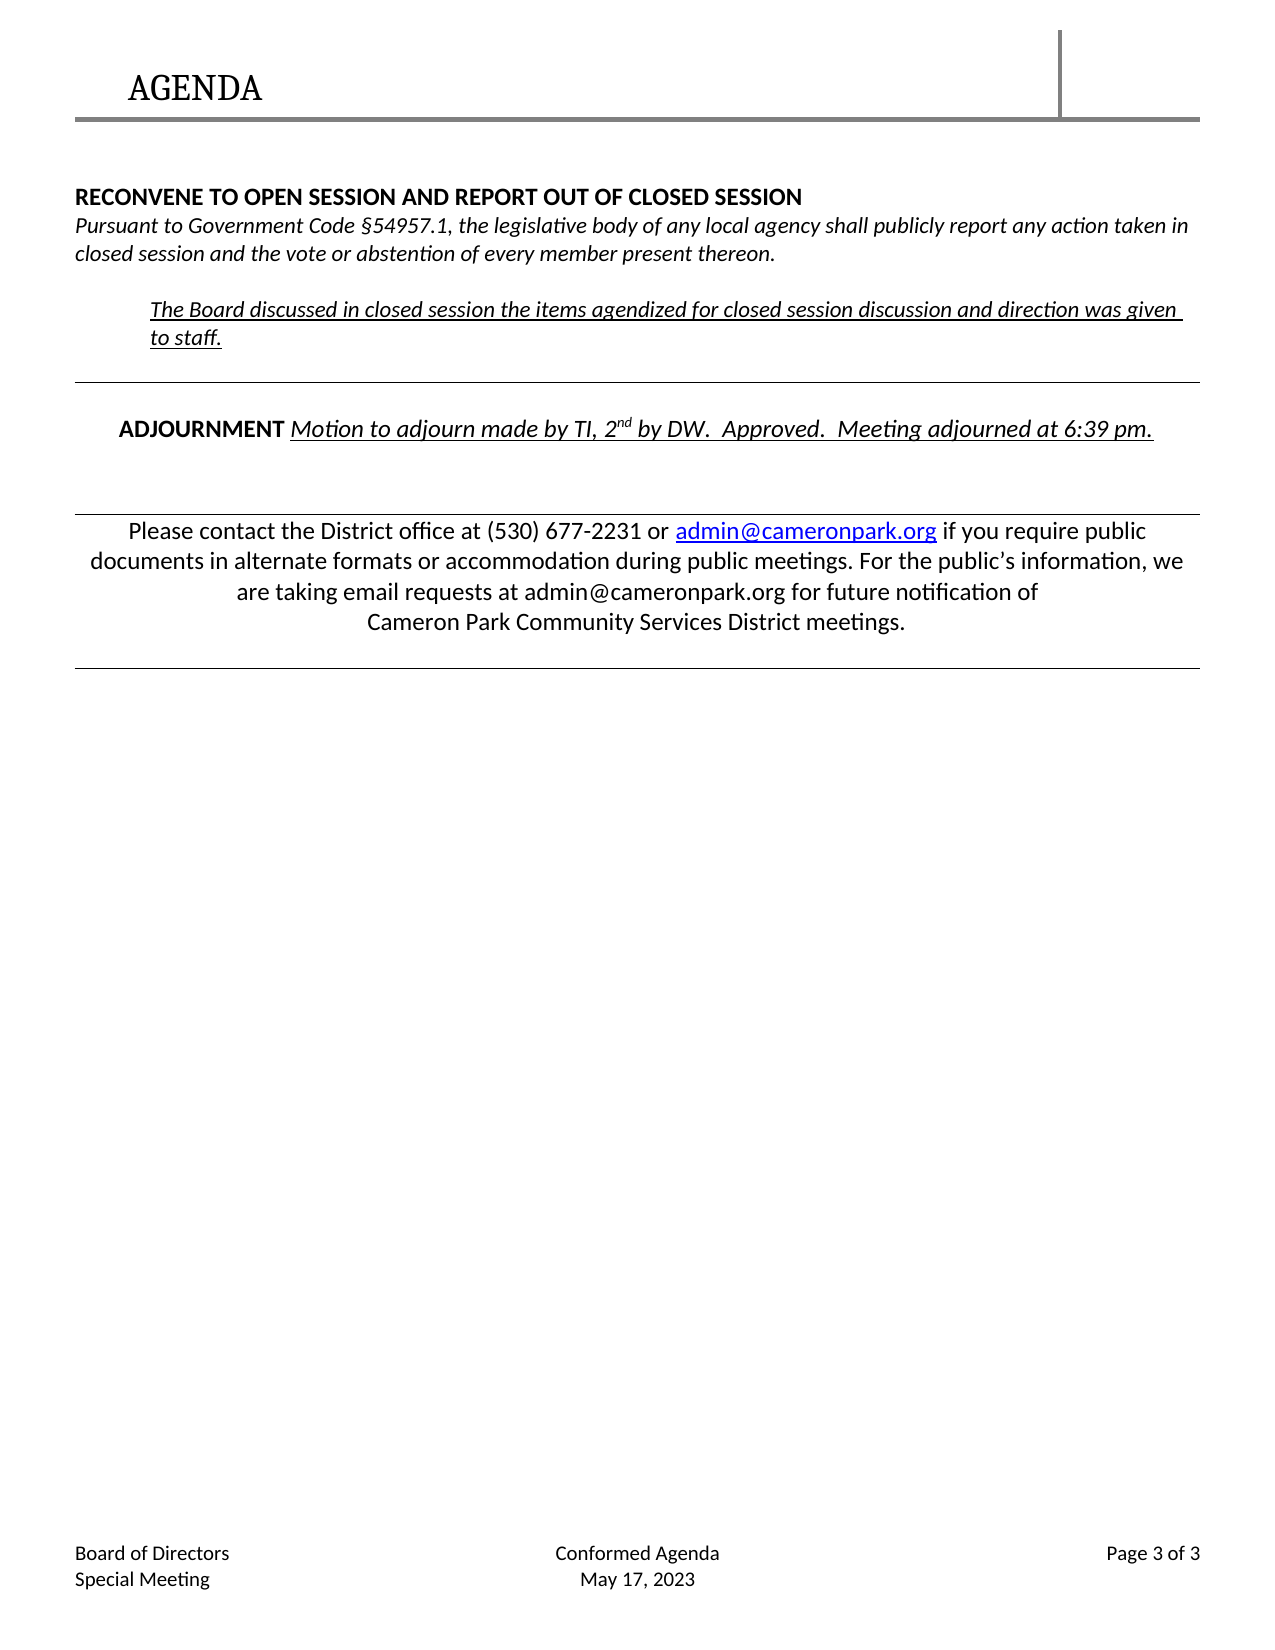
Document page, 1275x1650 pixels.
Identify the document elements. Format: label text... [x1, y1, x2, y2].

text RECONVENE TO OPEN SESSION AND REPORT OUT OF CLOSED SESSION [75, 181, 1200, 211]
table_header ADJOURNMENT Motion to adjourn made by TI, 2nd by DW. Approved. Meeting adjourned at 6:39 pm. [75, 383, 1200, 514]
list Pursuant to Government Code §54957.1, the legislative body of any local agency shall publicly report any action taken in closed session and the vote or abstention of every member present thereon. [75, 211, 1200, 267]
list The Board discussed in closed session the items agendized for closed session discussion and direction was given to staff. [150, 295, 1200, 351]
table_cell Please contact the District office at (530) 677-2231 or admin@cameronpark.org if you require public documents in alternate formats or accommodation during public meetings. For the public’s information, we are taking email requests at admin@cameronpark.org for future notification of Cameron Park Community Services District meetings. [75, 515, 1200, 667]
